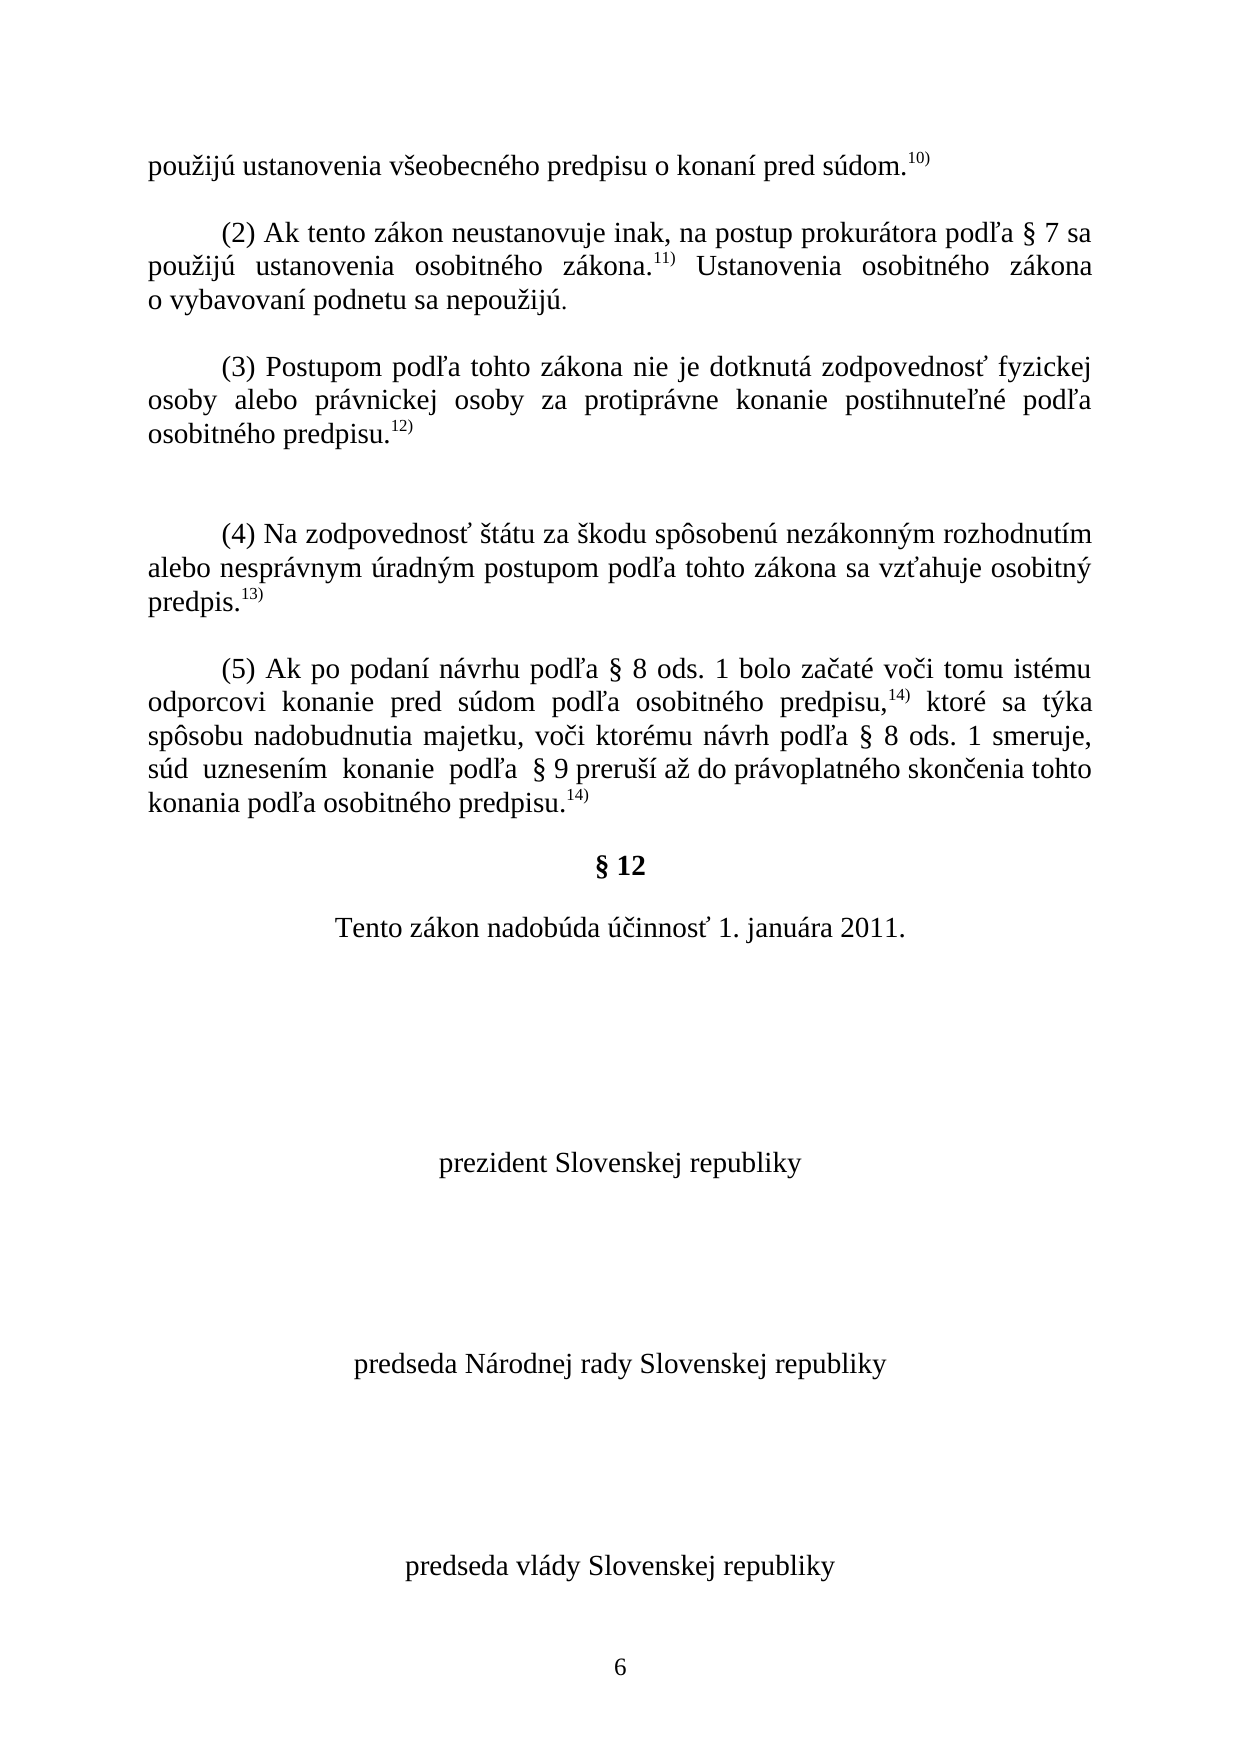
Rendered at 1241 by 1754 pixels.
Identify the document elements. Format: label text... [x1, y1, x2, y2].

text (4) Na zodpovednosť štátu za škodu spôsobenú nezákonným rozhodnutím alebo nesprávnym úradným postupom podľa tohto zákona sa vzťahuje osobitný predpis.13) [148, 517, 1093, 617]
text prezident Slovenskej republiky [148, 1145, 1093, 1179]
text predseda Národnej rady Slovenskej republiky [148, 1346, 1093, 1380]
text predseda vlády Slovenskej republiky [148, 1548, 1093, 1581]
text § 12 [148, 848, 1093, 881]
text (5) Ak po podaní návrhu podľa § 8 ods. 1 bolo začaté voči tomu istému odporcovi konanie pred súdom podľa osobitného predpisu,14) ktoré sa týka spôsobu nadobudnutia majetku, voči ktorému návrh podľa § 8 ods. 1 smeruje, súd uznesením konanie podľa § 9 preruší až do právoplatného skončenia tohto [148, 651, 1093, 785]
text Tento zákon nadobúda účinnosť 1. januára 2011. [148, 910, 1093, 944]
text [148, 148, 1093, 181]
text (3) Postupom podľa tohto zákona nie je dotknutá zodpovednosť fyzickej osoby alebo právnickej osoby za protiprávne konanie postihnuteľné podľa osobitného predpisu.12) [148, 349, 1093, 449]
text konania podľa osobitného predpisu.14) [148, 785, 1093, 818]
text (2) Ak tento zákon neustanovuje inak, na postup prokurátora podľa § 7 sa použijú ustanovenia osobitného zákona.11) Ustanovenia osobitného zákona o vybavovaní podnetu sa nepoužijú. [148, 215, 1093, 315]
